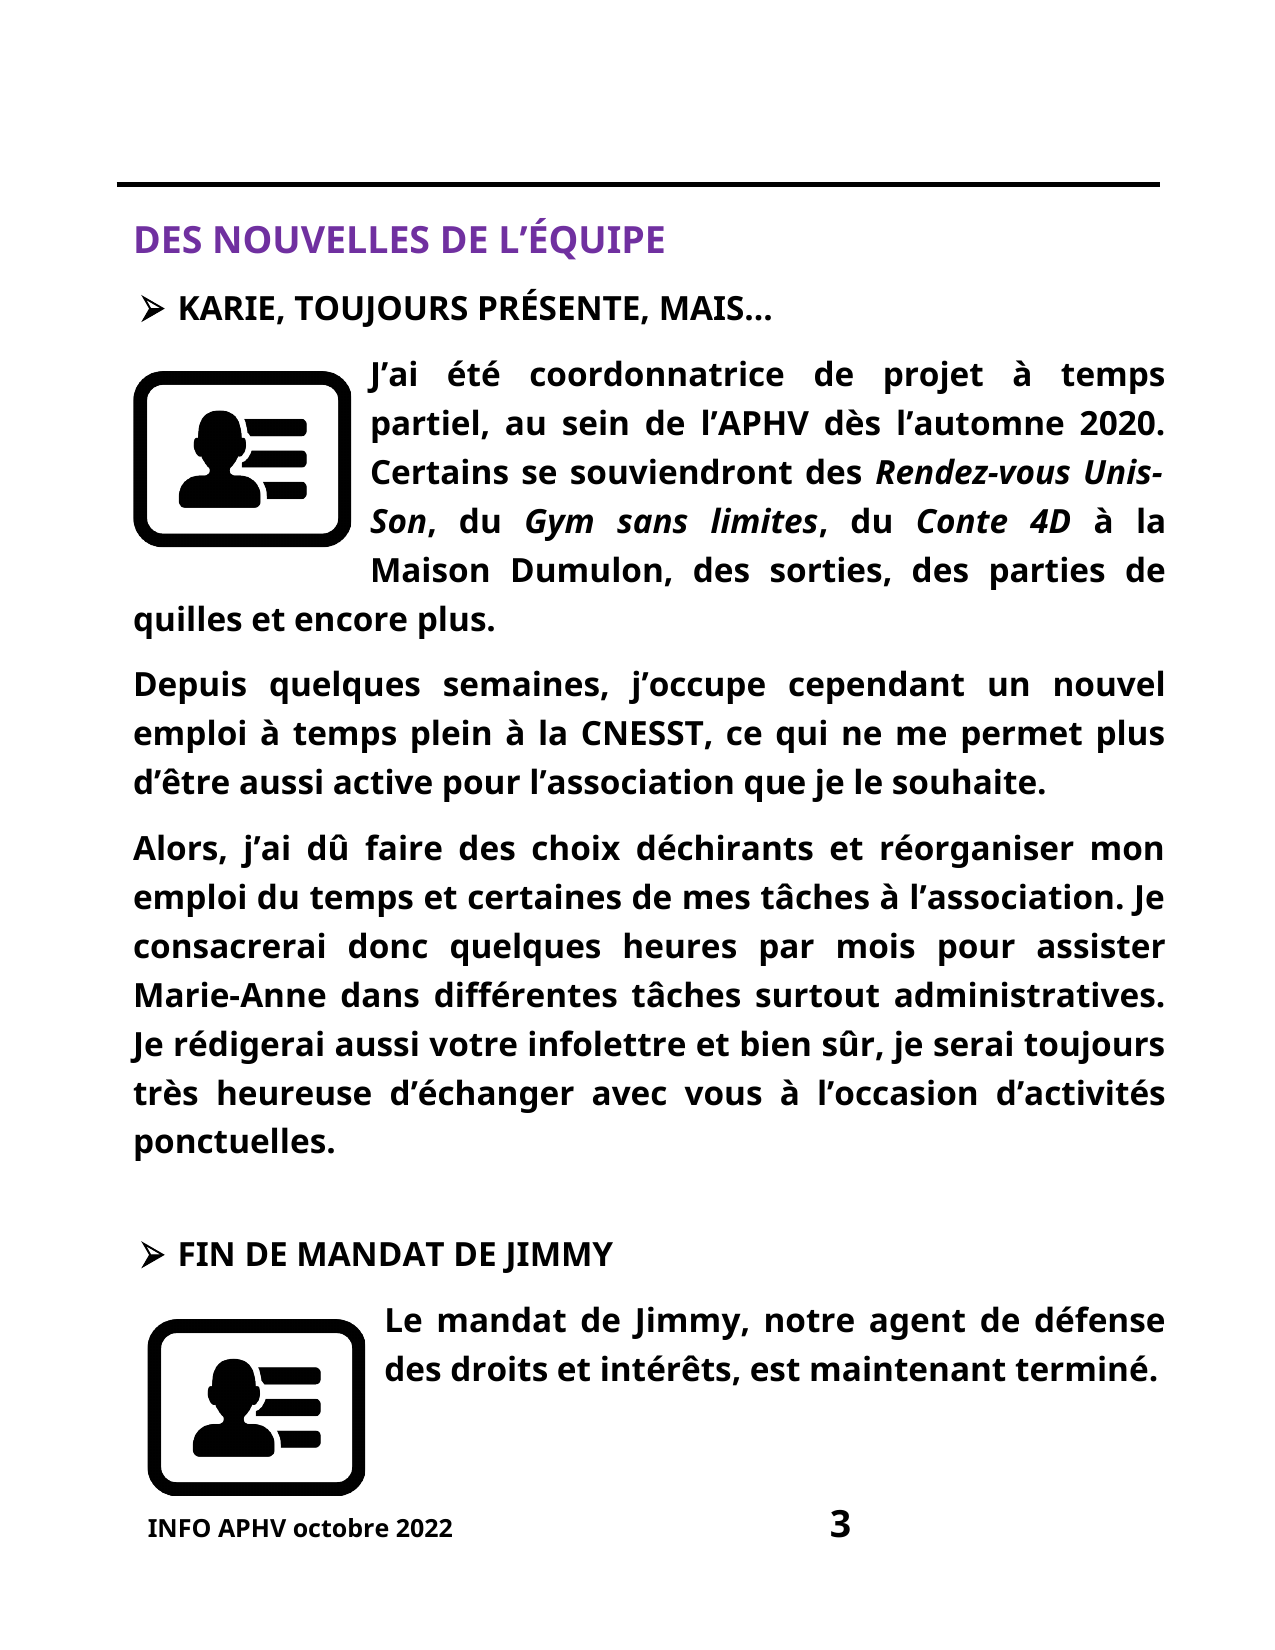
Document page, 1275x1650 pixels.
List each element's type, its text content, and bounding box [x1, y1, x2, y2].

text DES NOUVELLES DE L’ÉQUIPE [133, 213, 1166, 264]
picture [147, 1319, 366, 1496]
text J’ai été coordonnatrice de projet à temps partiel, au sein de l’APHV dès l’automne 2020. Certains se souviendront des Rendez-vous Unis-Son, du Gym sans limites, du Conte 4D à la Maison Dumulon, des sorties, des parties de quilles et encore plus. [133, 351, 1166, 641]
text Alors, j’ai dû faire des choix déchirants et réorganiser mon emploi du temps et certaines de mes tâches à l’association. Je consacrerai donc quelques heures par mois pour assister Marie-Anne dans différentes tâches surtout administratives. Je rédigerai aussi votre infolettre et bien sûr, je serai toujours très heureuse d’échanger avec vous à l’occasion d’activités ponctuelles. [133, 824, 1166, 1164]
text Depuis quelques semaines, j’occupe cependant un nouvel emploi à temps plein à la CNESST, ce qui ne me permet plus d’être aussi active pour l’association que je le souhaite. [133, 661, 1166, 804]
list Fin de mandat de JIMMY [140, 1231, 1166, 1277]
picture [133, 371, 352, 548]
text Le mandat de Jimmy, notre agent de défense des droits et intérêts, est maintenant terminé. [133, 1297, 1166, 1391]
list Karie, toujours présente, mais… [140, 285, 1166, 330]
